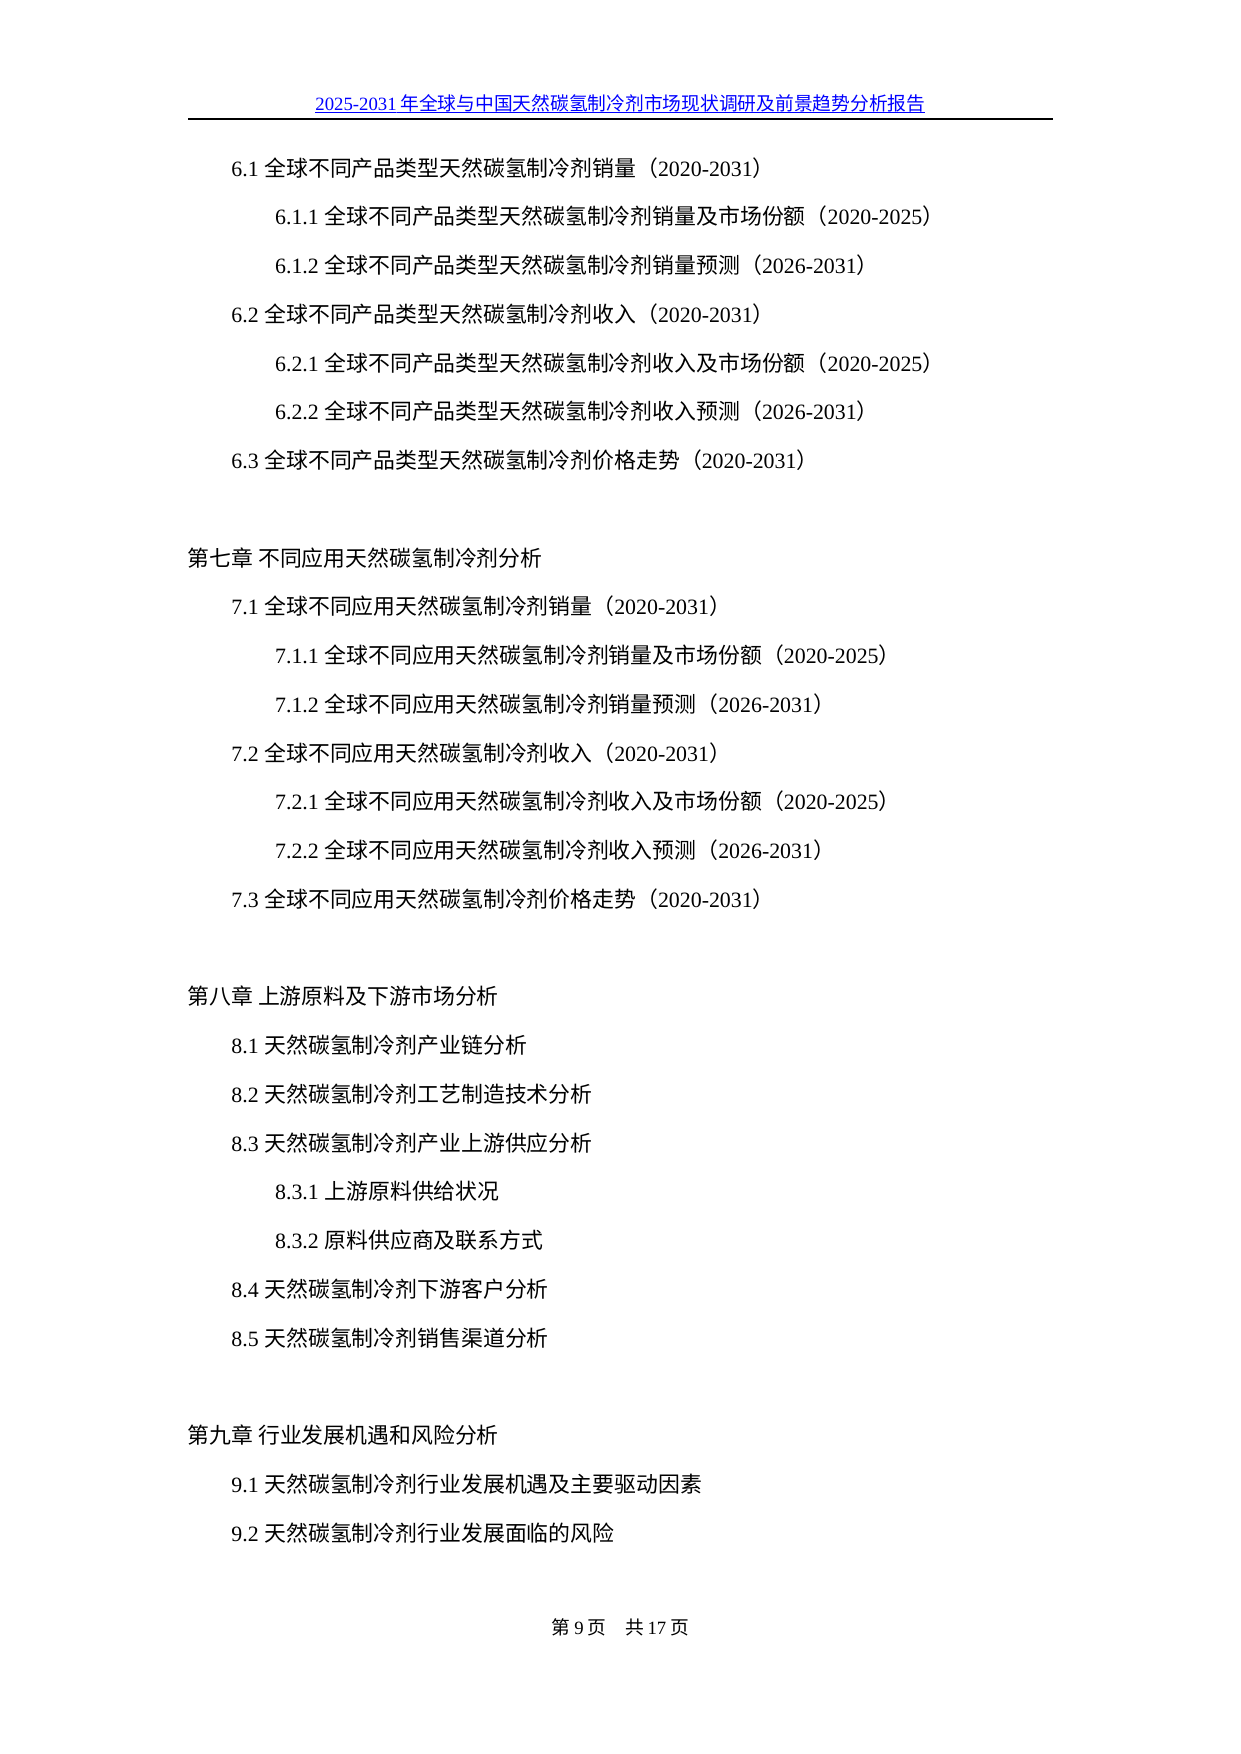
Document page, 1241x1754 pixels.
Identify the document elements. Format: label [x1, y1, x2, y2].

text [187, 150, 1053, 1548]
